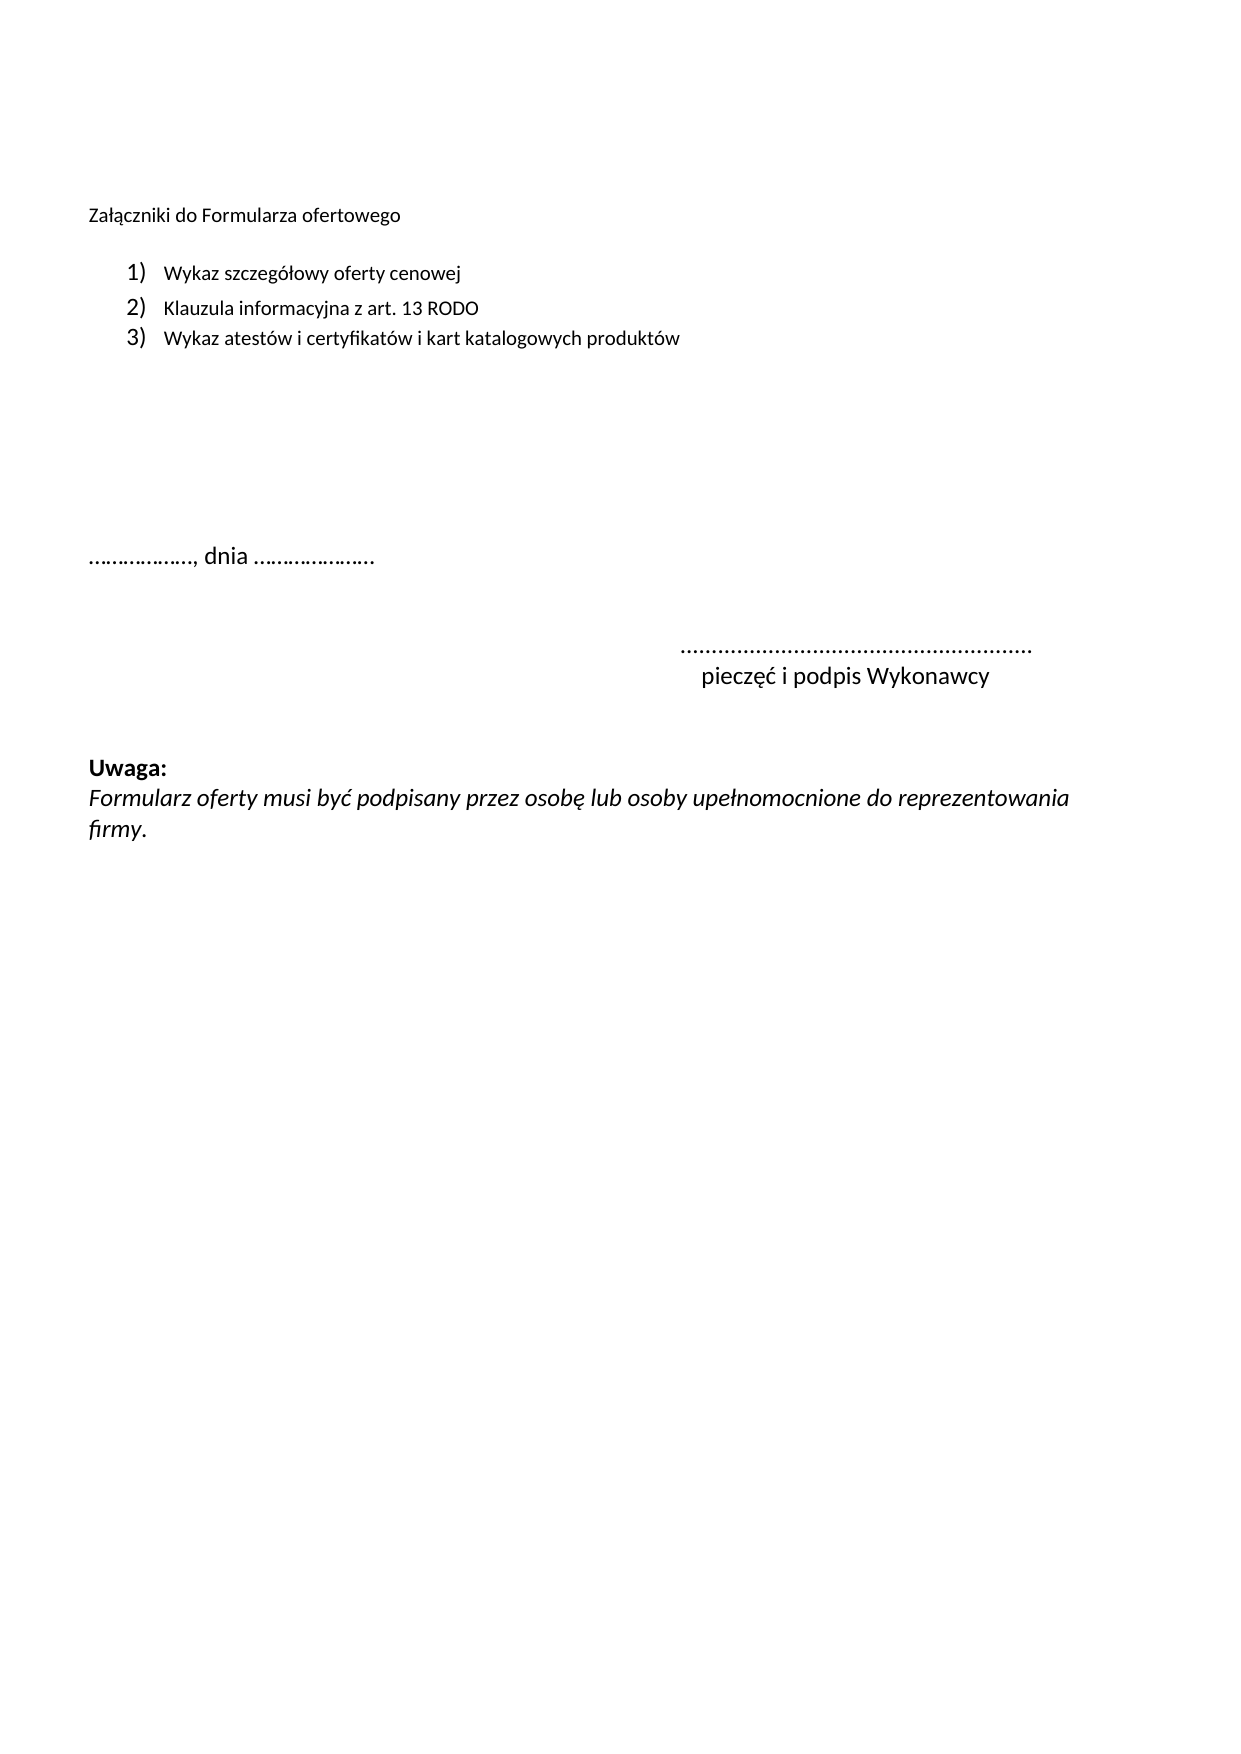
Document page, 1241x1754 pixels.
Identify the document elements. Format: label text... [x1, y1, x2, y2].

text Uwaga: [89, 752, 1093, 782]
text pieczęć i podpis Wykonawcy [89, 660, 1093, 691]
list Wykaz atestów i certyfikatów i kart katalogowych produktów [126, 321, 1093, 352]
text ........................................................ [679, 630, 1093, 660]
list Klauzula informacyjna z art. 13 RODO [126, 291, 1093, 321]
list Wykaz szczegółowy oferty cenowej [126, 256, 1093, 286]
text Załączniki do Formularza ofertowego [89, 202, 1093, 227]
text ………………, dnia ………………… [89, 540, 1093, 570]
text Formularz oferty musi być podpisany przez osobę lub osoby upełnomocnione do reprezentowania firmy. [89, 782, 1093, 843]
